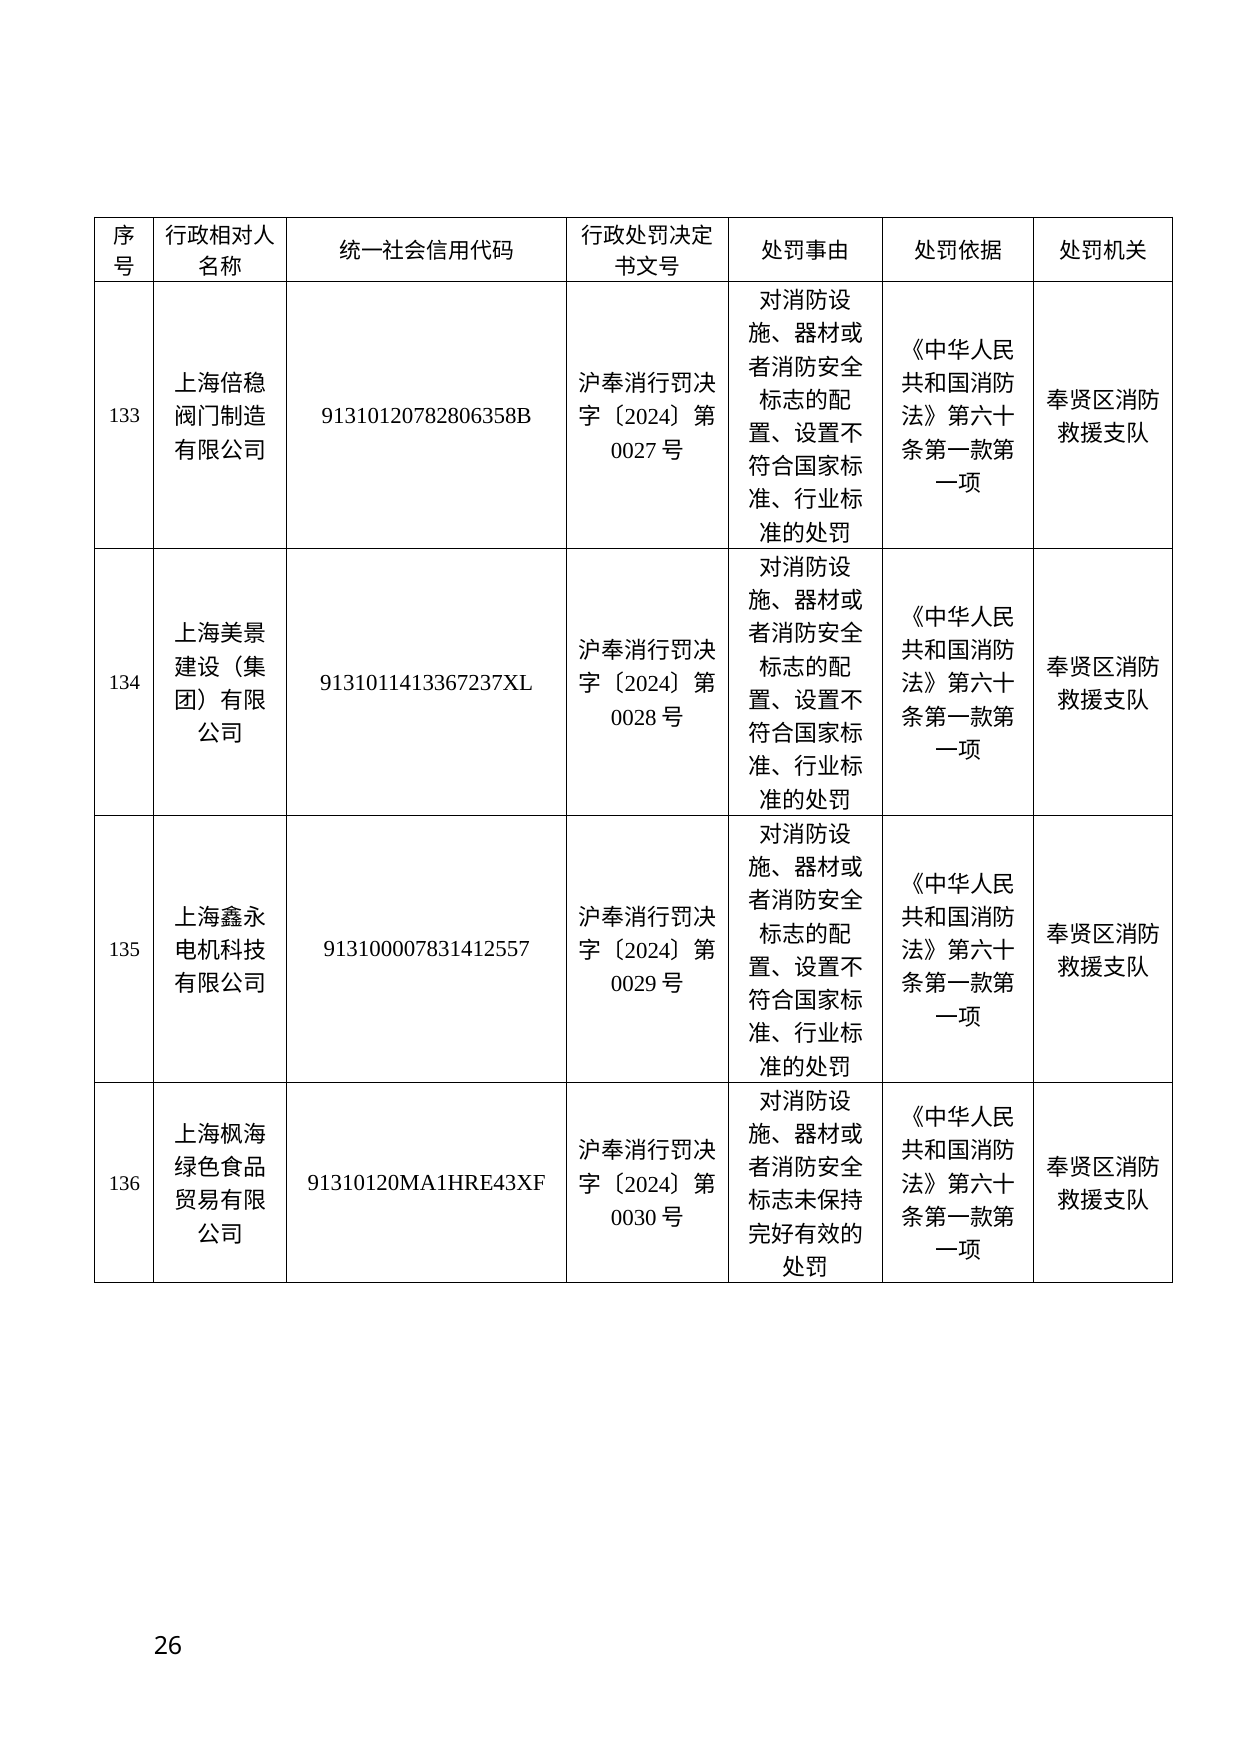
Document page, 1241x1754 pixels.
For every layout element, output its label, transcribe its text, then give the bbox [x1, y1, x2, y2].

table_cell 《中华人民共和国消防法》第六十条第一款第一项 [883, 549, 1033, 815]
table_cell 上海美景建设（集团）有限公司 [154, 549, 286, 815]
table_cell 91310120782806358B [287, 282, 566, 548]
table_cell 上海枫海绿色食品贸易有限公司 [154, 1083, 286, 1282]
table_cell 134 [95, 549, 153, 815]
table_cell 《中华人民共和国消防法》第六十条第一款第一项 [883, 1083, 1033, 1282]
table_cell 沪奉消行罚决字〔2024〕第0029号 [567, 816, 728, 1082]
table_cell 上海倍稳阀门制造有限公司 [154, 282, 286, 548]
table_cell 《中华人民共和国消防法》第六十条第一款第一项 [883, 816, 1033, 1082]
table_cell 奉贤区消防救援支队 [1034, 282, 1172, 548]
table_header 处罚依据 [883, 218, 1033, 281]
table_cell 对消防设施、器材或者消防安全标志的配置、设置不符合国家标准、行业标准的处罚 [729, 816, 882, 1082]
table_cell 沪奉消行罚决字〔2024〕第0028号 [567, 549, 728, 815]
table_header 行政相对人名称 [154, 218, 286, 281]
table_header 处罚机关 [1034, 218, 1172, 281]
table_cell 上海鑫永电机科技有限公司 [154, 816, 286, 1082]
table_cell 对消防设施、器材或者消防安全标志的配置、设置不符合国家标准、行业标准的处罚 [729, 549, 882, 815]
table_cell 对消防设施、器材或者消防安全标志的配置、设置不符合国家标准、行业标准的处罚 [729, 282, 882, 548]
table_cell 对消防设施、器材或者消防安全标志未保持完好有效的处罚 [729, 1083, 882, 1282]
table_cell 913100007831412557 [287, 816, 566, 1082]
table_cell 133 [95, 282, 153, 548]
table_cell 沪奉消行罚决字〔2024〕第0030号 [567, 1083, 728, 1282]
table_header 序号 [95, 218, 153, 281]
table_cell 《中华人民共和国消防法》第六十条第一款第一项 [883, 282, 1033, 548]
table_cell 沪奉消行罚决字〔2024〕第0027号 [567, 282, 728, 548]
table_cell 奉贤区消防救援支队 [1034, 1083, 1172, 1282]
table_cell 奉贤区消防救援支队 [1034, 816, 1172, 1082]
table_cell 91310120MA1HRE43XF [287, 1083, 566, 1282]
table_header 行政处罚决定书文号 [567, 218, 728, 281]
table_cell 9131011413367237XL [287, 549, 566, 815]
table_cell 135 [95, 816, 153, 1082]
table_header 处罚事由 [729, 218, 882, 281]
table_cell 奉贤区消防救援支队 [1034, 549, 1172, 815]
table_header 统一社会信用代码 [287, 218, 566, 281]
table_cell 136 [95, 1083, 153, 1282]
